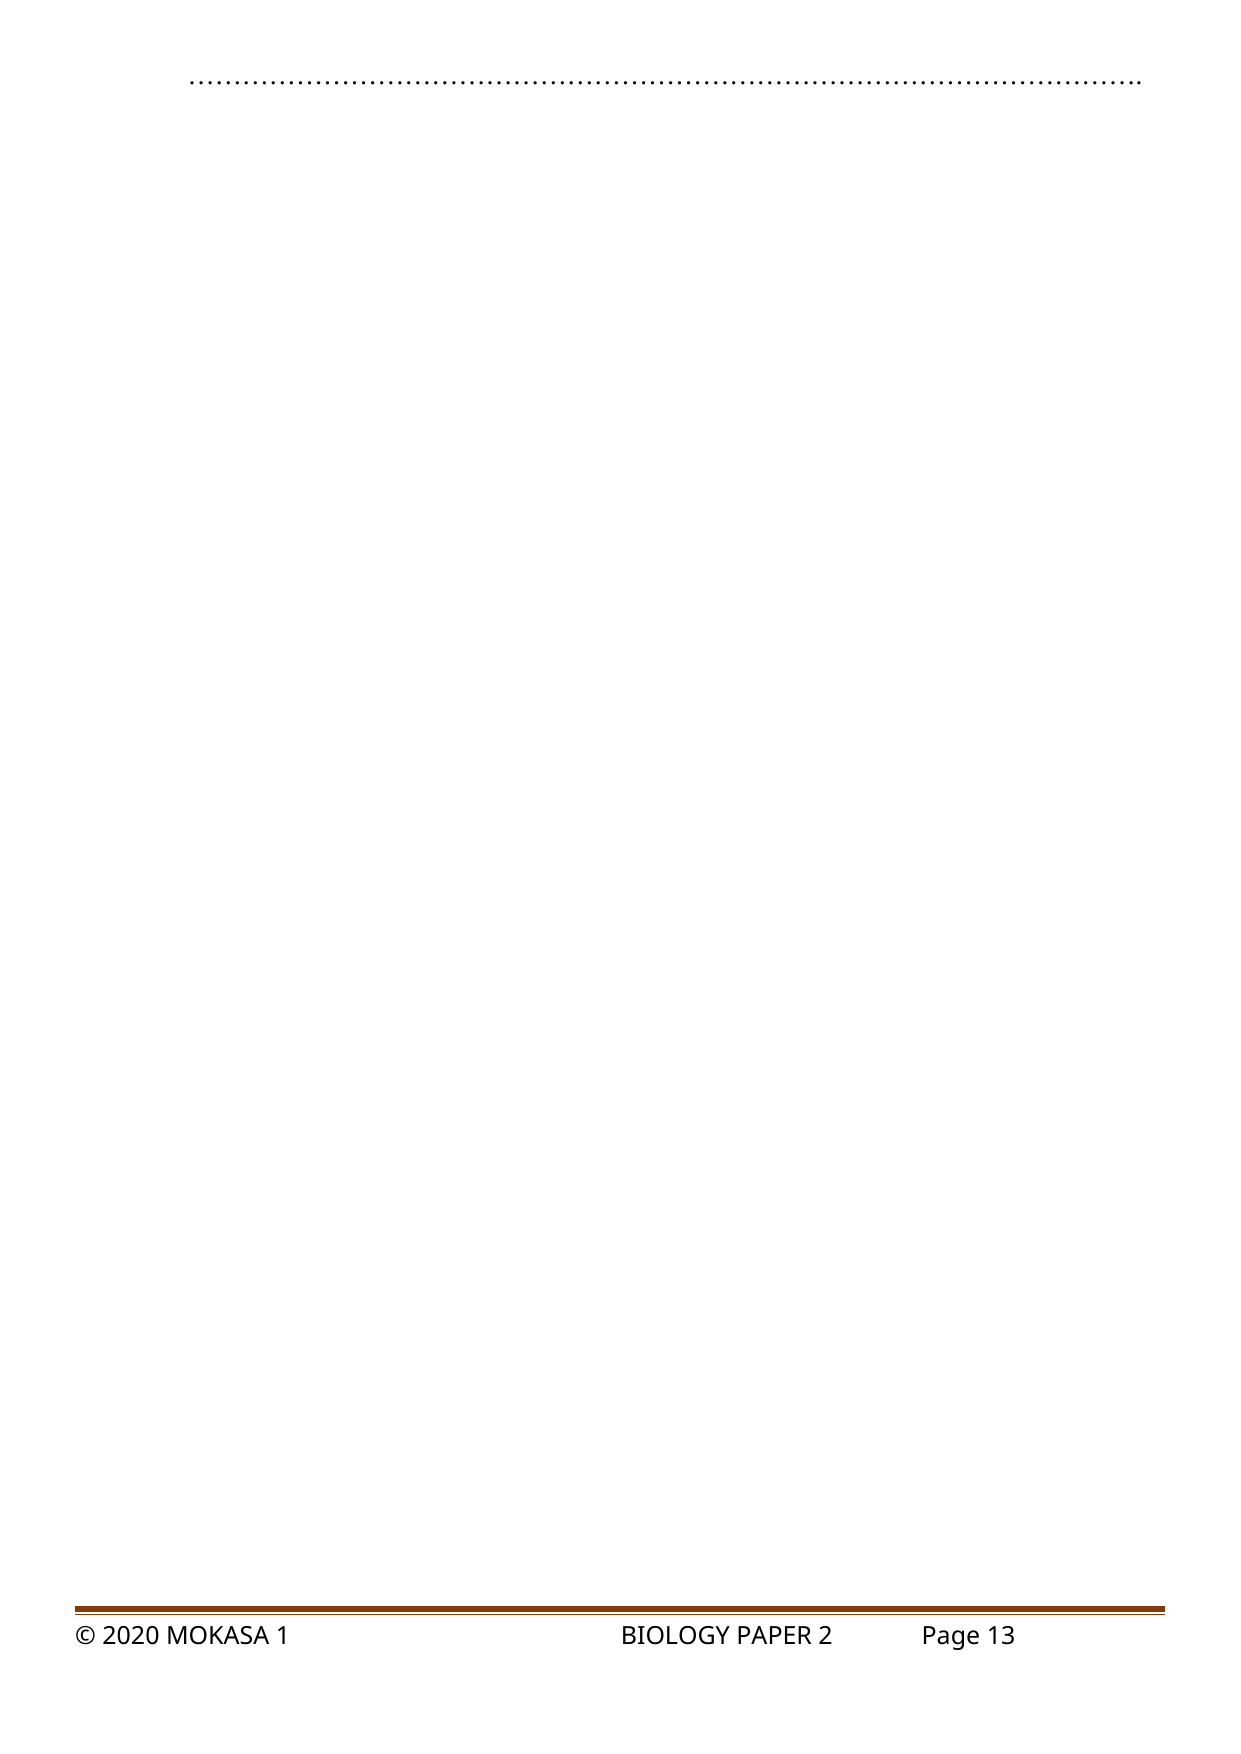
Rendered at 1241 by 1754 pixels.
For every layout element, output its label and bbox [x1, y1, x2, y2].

list [187, 59, 1165, 90]
